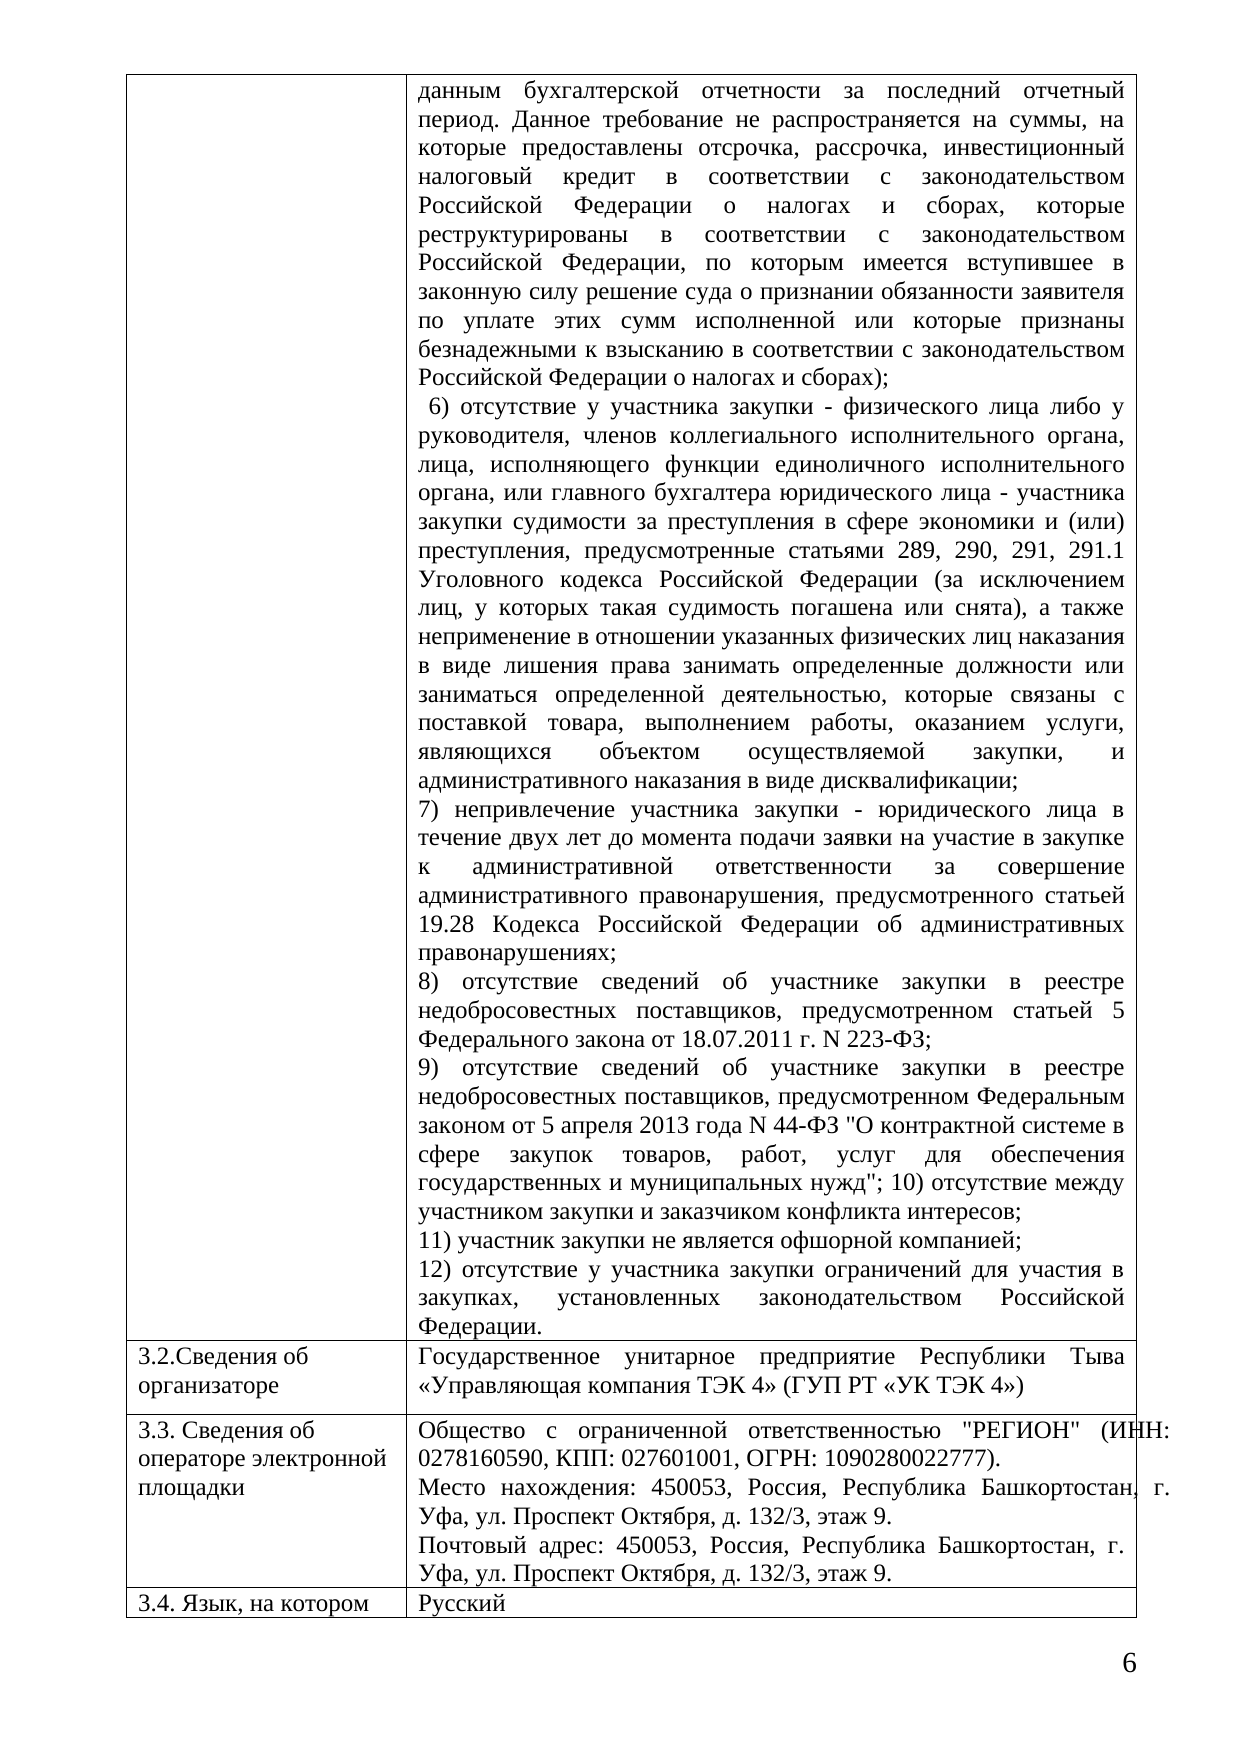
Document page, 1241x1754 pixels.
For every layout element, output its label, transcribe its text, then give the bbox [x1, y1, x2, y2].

table_cell Русский [407, 1588, 1136, 1617]
table_cell Государственное унитарное предприятие Республики Тыва «Управляющая компания ТЭК 4» (ГУП РТ «УК ТЭК 4») [407, 1341, 1136, 1414]
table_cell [407, 75, 1136, 1340]
table_cell Общество с ограниченной ответственностью "РЕГИОН" (ИНН: 0278160590, КПП: 027601001, ОГРН: 1090280022777). Место нахождения: 450053, Россия, Республика Башкортостан, г. Уфа, ул. Проспект Октября, д. 132/3, этаж 9. Почтовый адрес: 450053, Россия, Республика Башкортостан, г. Уфа, ул. Проспект Октября, д. 132/3, этаж 9. [407, 1415, 1136, 1587]
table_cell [127, 75, 406, 1340]
table_cell 3.2.Сведения об организаторе [127, 1341, 406, 1414]
table_cell 3.3. Сведения об операторе электронной площадки [127, 1415, 406, 1587]
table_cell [127, 1588, 406, 1617]
